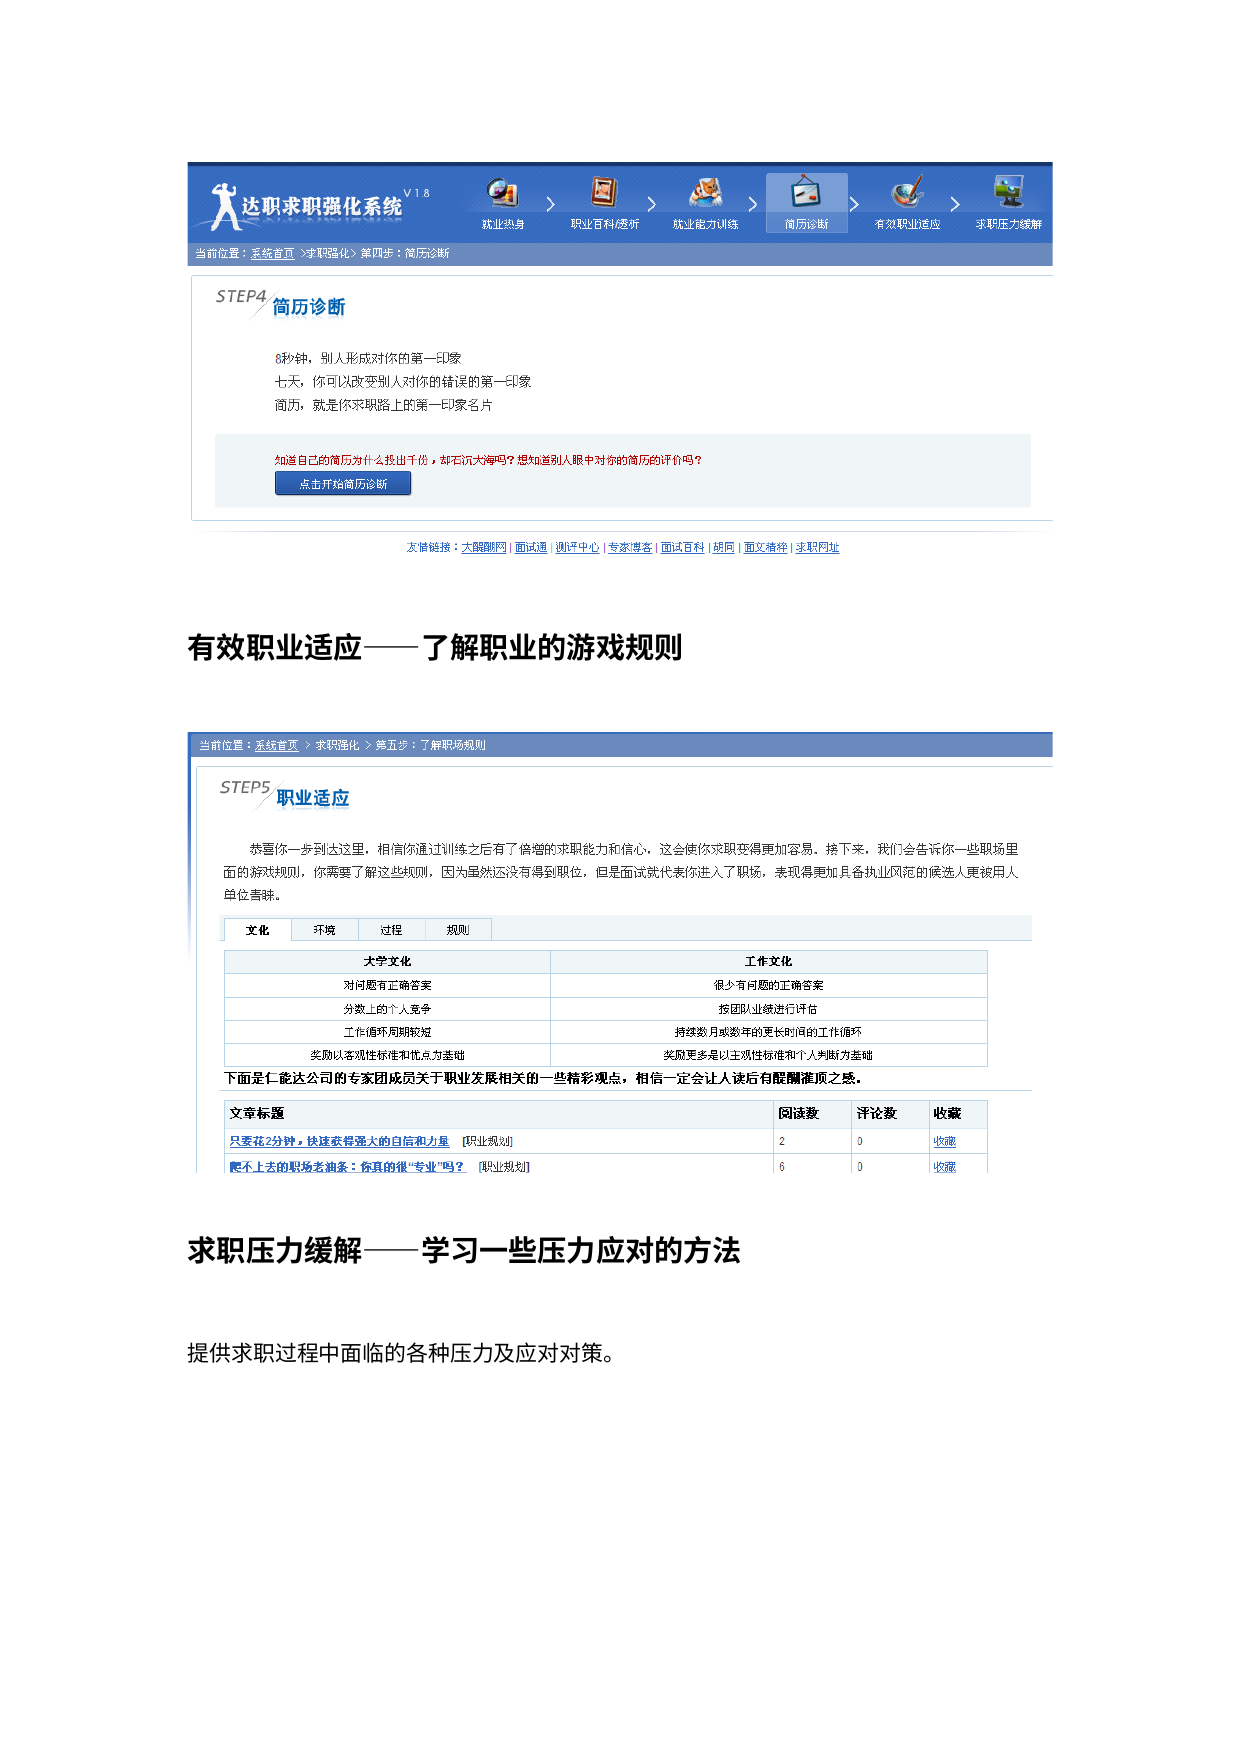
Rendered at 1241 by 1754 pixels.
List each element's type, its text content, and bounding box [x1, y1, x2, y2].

subtitle 有效职业适应——了解职业的游戏规则 [187, 614, 1053, 679]
picture [187, 162, 1053, 555]
text 提供求职过程中面临的各种压力及应对对策。 [187, 1336, 1053, 1368]
picture [187, 732, 1053, 1173]
subtitle 求职压力缓解——学习一些压力应对的方法 [187, 1217, 1053, 1282]
